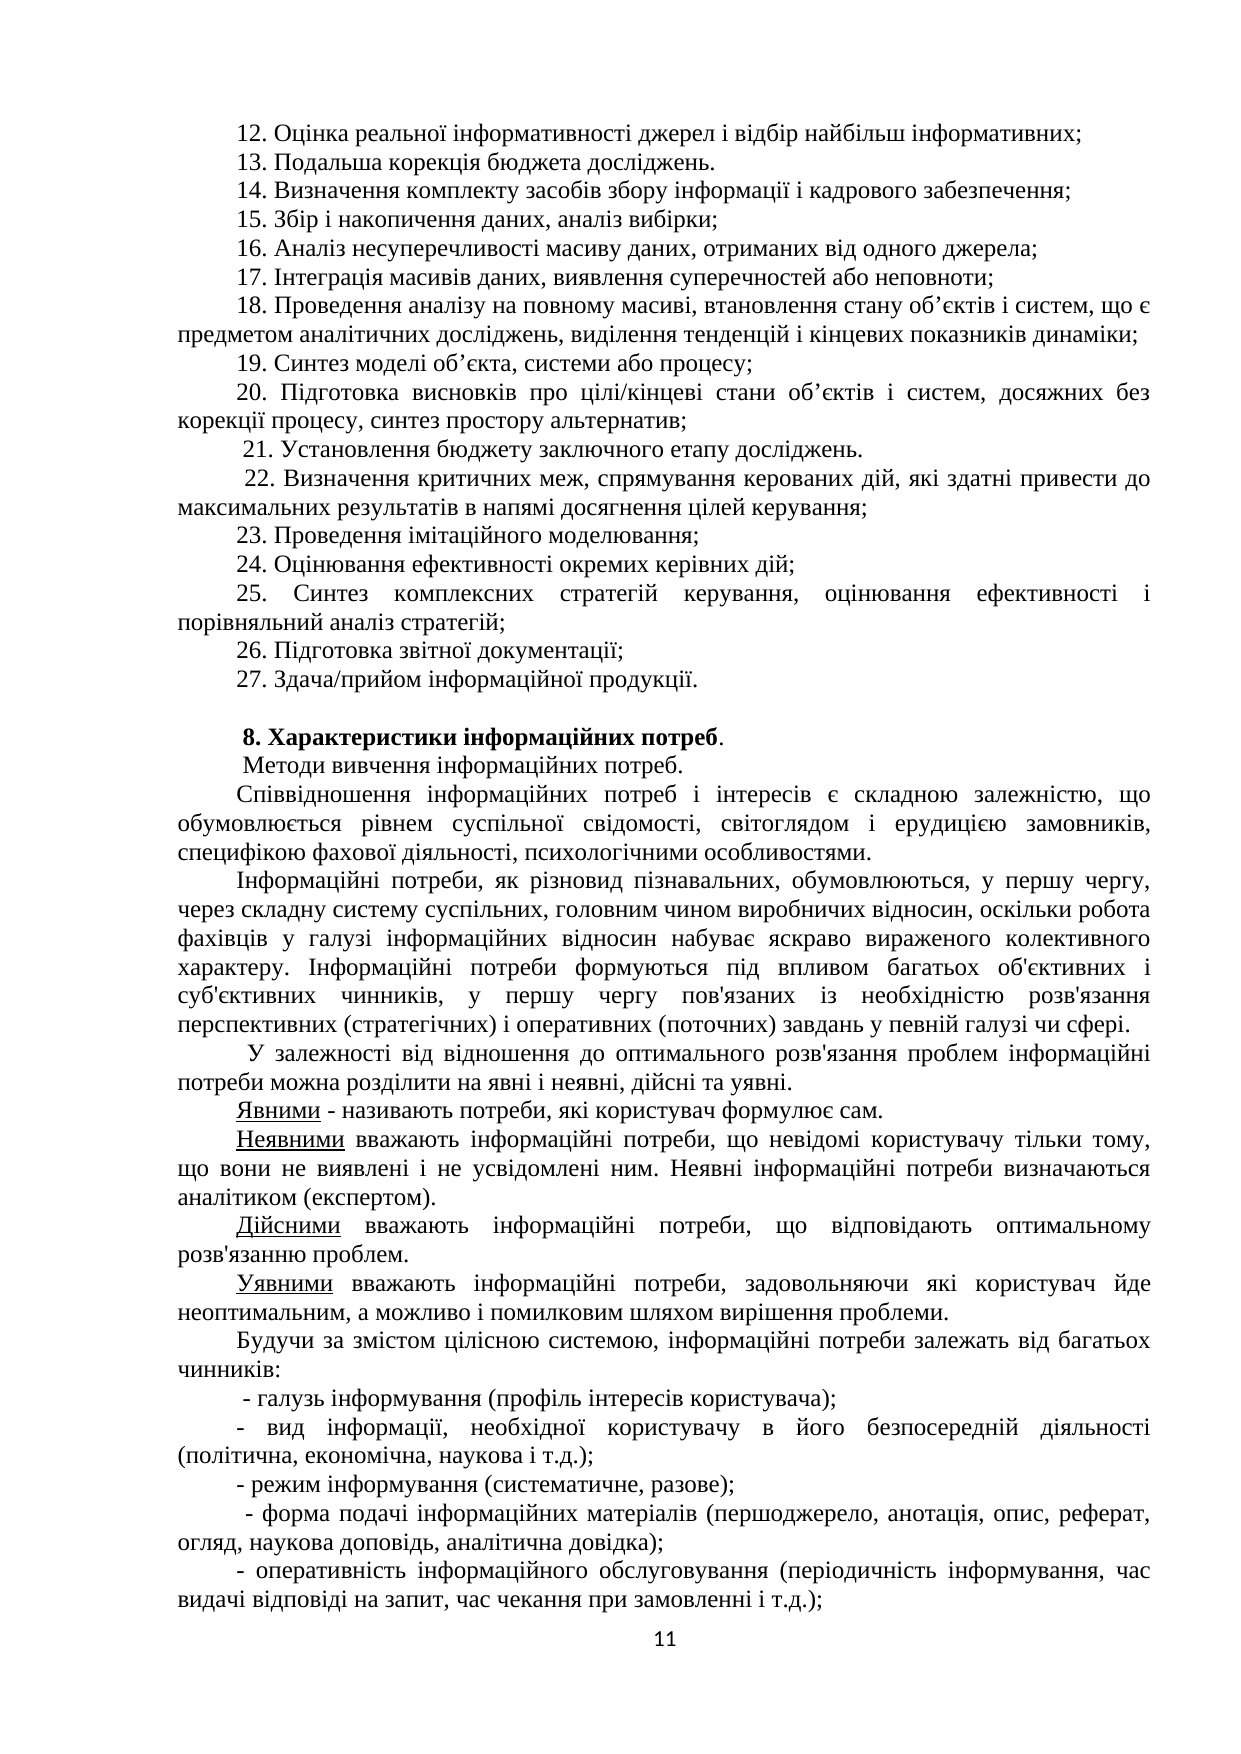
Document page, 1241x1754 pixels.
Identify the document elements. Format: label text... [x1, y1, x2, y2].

text 26. Підготовка звітної документації; [177, 636, 1152, 664]
text 18. Проведення аналізу на повному масиві, втановлення стану об’єктів і систем, що є предметом аналітичних досліджень, виділення тенденцій і кінцевих показників динаміки; [177, 291, 1152, 348]
text 15. Збір і накопичення даних, аналіз вибірки; [177, 204, 1152, 233]
text 21. Установлення бюджету заключного етапу досліджень. [177, 434, 1152, 463]
text Співвідношення інформаційних потреб і інтересів є складною залежністю, що обумовлюється рівнем суспільної свідомості, світоглядом і ерудицією замовників, специфікою фахової діяльності, психологічними особливостями. [177, 779, 1152, 866]
text - галузь інформування (профіль інтересів користувача); [177, 1383, 1152, 1412]
text - оперативність інформаційного обслуговування (періодичність інформування, час видачі відповіді на запит, час чекання при замовленні і т.д.); [177, 1556, 1152, 1613]
text 27. Здача/прийом інформаційної продукції. [177, 664, 1152, 693]
text - вид інформації, необхідної користувачу в його безпосередній діяльності (політична, економічна, наукова і т.д.); [177, 1412, 1152, 1469]
text 17. Інтеграція масивів даних, виявлення суперечностей або неповноти; [177, 262, 1152, 291]
text 12. Оцінка реальної інформативності джерел і відбір найбільш інформативних; [177, 118, 1152, 147]
text - режим інформування (систематичне, разове); [177, 1469, 1152, 1498]
text У залежності від відношення до оптимального розв'язання проблем інформаційні потреби можна розділити на явні і неявні, дійсні та уявні. [177, 1038, 1152, 1096]
text 20. Підготовка висновків про цілі/кінцеві стани об’єктів і систем, досяжних без корекції процесу, синтез простору альтернатив; [177, 377, 1152, 434]
text 8. Характеристики інформаційних потреб. [177, 722, 1152, 751]
text Уявними вважають інформаційні потреби, задовольняючи які користувач йде неоптимальним, а можливо і помилковим шляхом вирішення проблеми. [177, 1268, 1152, 1326]
text Явними - називають потреби, які користувач формулює сам. [177, 1096, 1152, 1124]
text 14. Визначення комплекту засобів збору інформації і кадрового забезпечення; [177, 176, 1152, 204]
text Інформаційні потреби, як різновид пізнавальних, обумовлюються, у першу чергу, через складну систему суспільних, головним чином виробничих відносин, оскільки робота фахівців у галузі інформаційних відносин набуває яскраво вираженого колективного характеру. Інформаційні потреби формуються під впливом багатьох об'єктивних і суб'єктивних чинників, у першу чергу пов'язаних із необхідністю розв'язання перспективних (стратегічних) і оперативних (поточних) завдань у певній галузі чи сфері. [177, 866, 1152, 1038]
text Методи вивчення інформаційних потреб. [177, 751, 1152, 779]
text 24. Оцінювання ефективності окремих керівних дій; [177, 549, 1152, 578]
text 22. Визначення критичних меж, спрямування керованих дій, які здатні привести до максимальних результатів в напямі досягнення цілей керування; [177, 463, 1152, 521]
text Будучи за змістом цілісною системою, інформаційні потреби залежать від багатьох чинників: [177, 1326, 1152, 1383]
text - форма подачі інформаційних матеріалів (першоджерело, анотація, опис, реферат, огляд, наукова доповідь, аналітична довідка); [177, 1498, 1152, 1556]
text Неявними вважають інформаційні потреби, що невідомі користувачу тільки тому, що вони не виявлені і не усвідомлені ним. Неявні інформаційні потреби визначаються аналітиком (експертом). [177, 1124, 1152, 1211]
text 13. Подальша корекція бюджета досліджень. [177, 147, 1152, 176]
text 25. Синтез комплексних стратегій керування, оцінювання ефективності і порівняльний аналіз стратегій; [177, 578, 1152, 636]
text Дійсними вважають інформаційні потреби, що відповідають оптимальному розв'язанню проблем. [177, 1211, 1152, 1268]
text 16. Аналіз несуперечливості масиву даних, отриманих від одного джерела; [177, 233, 1152, 262]
text 19. Синтез моделі об’єкта, системи або процесу; [177, 348, 1152, 377]
text 23. Проведення імітаційного моделювання; [177, 521, 1152, 549]
